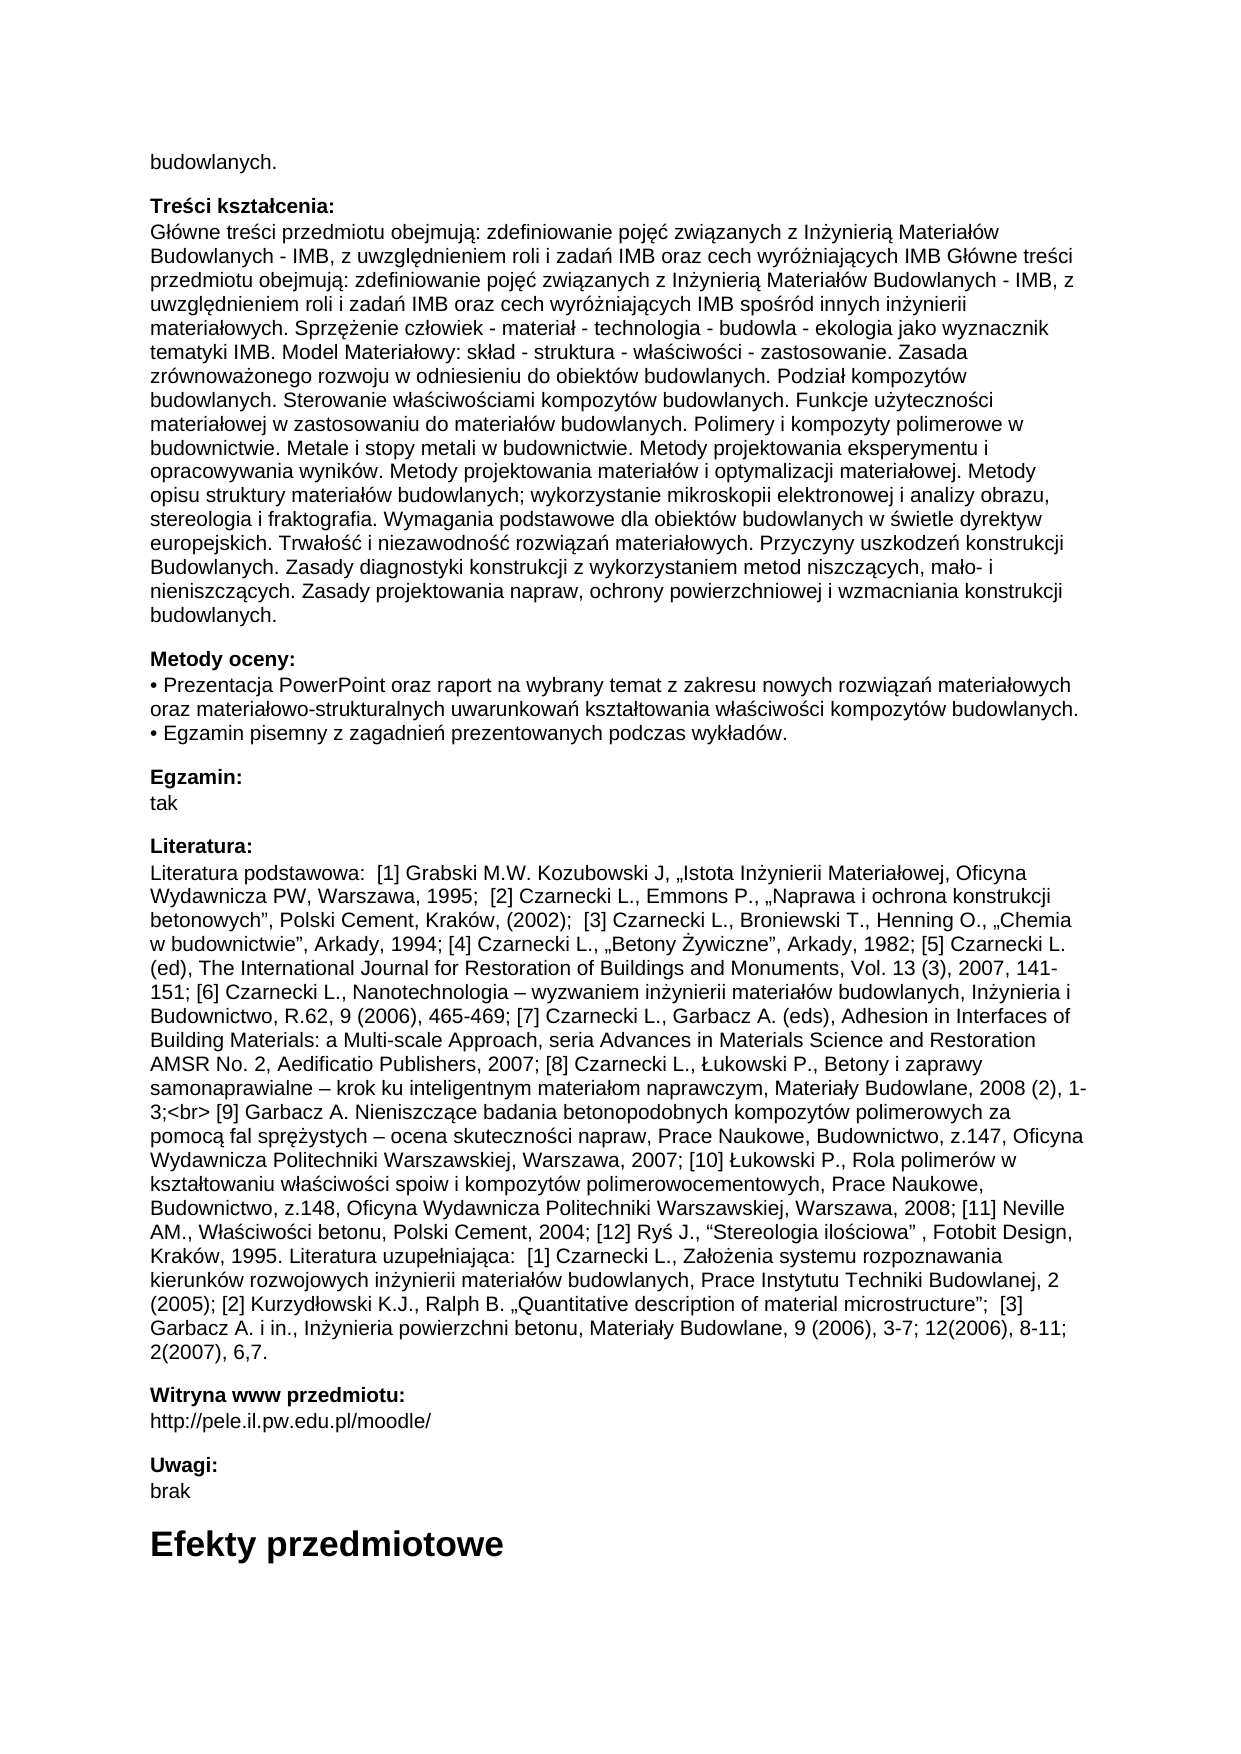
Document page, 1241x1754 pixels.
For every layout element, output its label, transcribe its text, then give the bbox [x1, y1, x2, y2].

text Literatura podstawowa: [1] Grabski M.W. Kozubowski J, „Istota Inżynierii Materiałowej, Oficyna Wydawnicza PW, Warszawa, 1995; [2] Czarnecki L., Emmons P., „Naprawa i ochrona konstrukcji betonowych”, Polski Cement, Kraków, (2002); [3] Czarnecki L., Broniewski T., Henning O., „Chemia w budownictwie”, Arkady, 1994; [4] Czarnecki L., „Betony Żywiczne”, Arkady, 1982; [5] Czarnecki L. (ed), The International Journal for Restoration of Buildings and Monuments, Vol. 13 (3), 2007, 141-151; [6] Czarnecki L., Nanotechnologia – wyzwaniem inżynierii materiałów budowlanych, Inżynieria i Budownictwo, R.62, 9 (2006), 465-469; [7] Czarnecki L., Garbacz A. (eds), Adhesion in Interfaces of Building Materials: a Multi-scale Approach, seria Advances in Materials Science and Restoration AMSR No. 2, Aedificatio Publishers, 2007; [8] Czarnecki L., Łukowski P., Betony i zaprawy samonaprawialne – krok ku inteligentnym materiałom naprawczym, Materiały Budowlane, 2008 (2), 1-3;<br> [9] Garbacz A. Nieniszczące badania betonopodobnych kompozytów polimerowych za pomocą fal sprężystych – ocena skuteczności napraw, Prace Naukowe, Budownictwo, z.147, Oficyna Wydawnicza Politechniki Warszawskiej, Warszawa, 2007; [10] Łukowski P., Rola polimerów w kształtowaniu właściwości spoiw i kompozytów polimerowocementowych, Prace Naukowe, Budownictwo, z.148, Oficyna Wydawnicza Politechniki Warszawskiej, Warszawa, 2008; [11] Neville AM., Właściwości betonu, Polski Cement, 2004; [12] Ryś J., “Stereologia ilościowa” , Fotobit Design, Kraków, 1995. Literatura uzupełniająca: [1] Czarnecki L., Założenia systemu rozpoznawania kierunków rozwojowych inżynierii materiałów budowlanych, Prace Instytutu Techniki Budowlanej, 2 (2005); [2] Kurzydłowski K.J., Ralph B. „Quantitative description of material microstructure”; [3] Garbacz A. i in., Inżynieria powierzchni betonu, Materiały Budowlane, 9 (2006), 3-7; 12(2006), 8-11; 2(2007), 6,7. [150, 860, 1090, 1363]
text Egzamin: [150, 764, 1090, 788]
text • Prezentacja PowerPoint oraz raport na wybrany temat z zakresu nowych rozwiązań materiałowych oraz materiałowo-strukturalnych uwarunkowań kształtowania właściwości kompozytów budowlanych. • Egzamin pisemny z zagadnień prezentowanych podczas wykładów. [150, 673, 1090, 745]
text Główne treści przedmiotu obejmują: zdefiniowanie pojęć związanych z Inżynierią Materiałów Budowlanych - IMB, z uwzględnieniem roli i zadań IMB oraz cech wyróżniających IMB Główne treści przedmiotu obejmują: zdefiniowanie pojęć związanych z Inżynierią Materiałów Budowlanych - IMB, z uwzględnieniem roli i zadań IMB oraz cech wyróżniających IMB spośród innych inżynierii materiałowych. Sprzężenie człowiek - materiał - technologia - budowla - ekologia jako wyznacznik tematyki IMB. Model Materiałowy: skład - struktura - właściwości - zastosowanie. Zasada zrównoważonego rozwoju w odniesieniu do obiektów budowlanych. Podział kompozytów budowlanych. Sterowanie właściwościami kompozytów budowlanych. Funkcje użyteczności materiałowej w zastosowaniu do materiałów budowlanych. Polimery i kompozyty polimerowe w budownictwie. Metale i stopy metali w budownictwie. Metody projektowania eksperymentu i opracowywania wyników. Metody projektowania materiałów i optymalizacji materiałowej. Metody opisu struktury materiałów budowlanych; wykorzystanie mikroskopii elektronowej i analizy obrazu, stereologia i fraktografia. Wymagania podstawowe dla obiektów budowlanych w świetle dyrektyw europejskich. Trwałość i niezawodność rozwiązań materiałowych. Przyczyny uszkodzeń konstrukcji Budowlanych. Zasady diagnostyki konstrukcji z wykorzystaniem metod niszczących, mało- i nieniszczących. Zasady projektowania napraw, ochrony powierzchniowej i wzmacniania konstrukcji budowlanych. [150, 220, 1090, 627]
text brak [150, 1479, 1090, 1503]
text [150, 150, 1090, 174]
text http://pele.il.pw.edu.pl/moodle/ [150, 1409, 1090, 1433]
subtitle Efekty przedmiotowe [150, 1523, 1090, 1564]
text Metody oceny: [150, 647, 1090, 671]
text tak [150, 791, 1090, 814]
text Witryna www przedmiotu: [150, 1383, 1090, 1407]
text Uwagi: [150, 1453, 1090, 1477]
text Literatura: [150, 834, 1090, 858]
text Treści kształcenia: [150, 194, 1090, 218]
